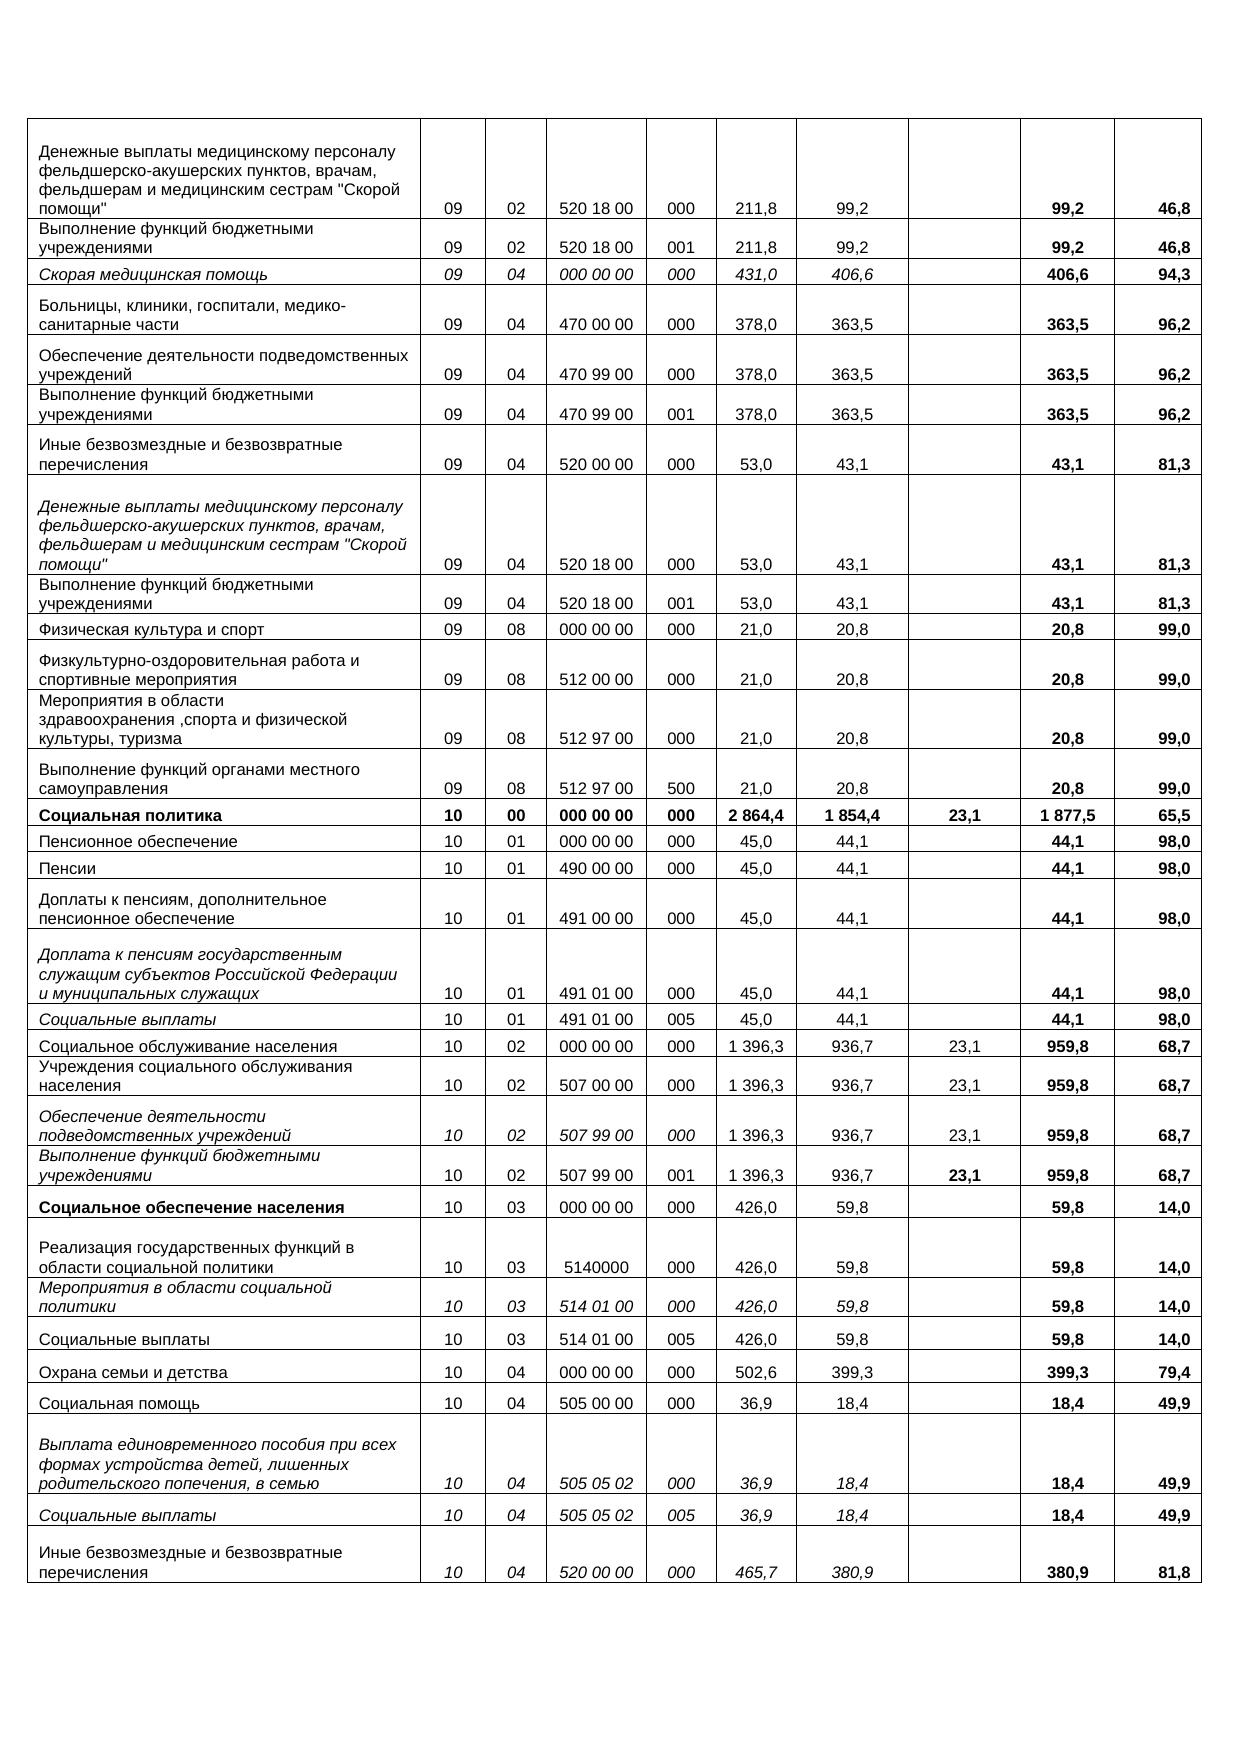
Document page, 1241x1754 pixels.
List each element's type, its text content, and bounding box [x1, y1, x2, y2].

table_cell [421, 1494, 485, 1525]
table_cell 09 [421, 640, 485, 689]
table_cell 01 [486, 826, 546, 851]
table_cell [909, 475, 1020, 573]
table_cell 98,0 [1115, 1004, 1201, 1029]
table_cell 000 [647, 640, 716, 689]
table_cell 000 [647, 929, 716, 1003]
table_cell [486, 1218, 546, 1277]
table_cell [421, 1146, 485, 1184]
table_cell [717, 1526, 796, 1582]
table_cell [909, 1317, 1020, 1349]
table_cell 363,5 [797, 335, 908, 384]
table_cell 20,8 [1021, 614, 1114, 639]
table_cell 09 [421, 219, 485, 257]
table_cell 000 00 00 [547, 826, 646, 851]
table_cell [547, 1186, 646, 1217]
table_cell 21,0 [717, 614, 796, 639]
table_cell 45,0 [717, 879, 796, 928]
table_cell 81,3 [1115, 425, 1201, 473]
table_cell [909, 879, 1020, 928]
table_cell 99,0 [1115, 614, 1201, 639]
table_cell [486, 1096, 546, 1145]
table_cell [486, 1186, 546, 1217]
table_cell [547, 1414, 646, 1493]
table_cell Иные безвозмездные и безвозвратные перечисления [28, 425, 420, 473]
table_cell 406,6 [1021, 259, 1114, 284]
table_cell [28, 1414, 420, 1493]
table_cell Доплаты к пенсиям, дополнительное пенсионное обеспечение [28, 879, 420, 928]
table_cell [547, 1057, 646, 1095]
table_cell [909, 1004, 1020, 1029]
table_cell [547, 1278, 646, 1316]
table_cell 98,0 [1115, 826, 1201, 851]
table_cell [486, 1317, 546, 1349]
table_cell [909, 929, 1020, 1003]
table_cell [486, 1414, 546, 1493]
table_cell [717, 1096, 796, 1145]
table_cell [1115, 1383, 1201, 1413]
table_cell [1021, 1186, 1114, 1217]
table_cell 04 [486, 575, 546, 613]
table_cell 23,1 [909, 799, 1020, 824]
table_cell 99,2 [797, 119, 908, 218]
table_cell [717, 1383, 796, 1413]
table_cell 98,0 [1115, 879, 1201, 928]
table_cell 45,0 [717, 929, 796, 1003]
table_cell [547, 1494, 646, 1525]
table_cell 000 [647, 285, 716, 334]
table_cell 000 [647, 799, 716, 824]
table_cell 45,0 [717, 852, 796, 878]
table_cell 81,3 [1115, 575, 1201, 613]
table_cell Больницы, клиники, госпитали, медико-санитарные части [28, 285, 420, 334]
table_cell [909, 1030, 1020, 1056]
table_cell 46,8 [1115, 119, 1201, 218]
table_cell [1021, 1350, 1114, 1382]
table_cell 43,1 [797, 475, 908, 573]
table_cell Выполнение функций бюджетными учреждениями [28, 219, 420, 257]
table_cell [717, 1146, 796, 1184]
table_cell 44,1 [797, 1004, 908, 1029]
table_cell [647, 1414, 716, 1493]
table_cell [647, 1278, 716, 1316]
table_cell Социальные выплаты [28, 1004, 420, 1029]
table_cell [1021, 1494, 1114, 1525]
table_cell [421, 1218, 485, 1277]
table_cell 08 [486, 749, 546, 798]
table_cell 44,1 [797, 929, 908, 1003]
table_cell 43,1 [797, 575, 908, 613]
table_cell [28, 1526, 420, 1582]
table_cell 04 [486, 385, 546, 423]
table_cell 00 [486, 799, 546, 824]
table_cell 44,1 [1021, 879, 1114, 928]
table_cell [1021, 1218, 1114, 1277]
table_cell 363,5 [797, 385, 908, 423]
table_cell [909, 575, 1020, 613]
table_cell 02 [486, 119, 546, 218]
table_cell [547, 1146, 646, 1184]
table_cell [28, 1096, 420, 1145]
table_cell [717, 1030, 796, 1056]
table_cell 08 [486, 614, 546, 639]
table_cell 45,0 [717, 1004, 796, 1029]
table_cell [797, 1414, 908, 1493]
table_cell 378,0 [717, 385, 796, 423]
table_cell 378,0 [717, 335, 796, 384]
table_cell 520 00 00 [547, 425, 646, 473]
table_cell 43,1 [1021, 575, 1114, 613]
table_cell 520 18 00 [547, 219, 646, 257]
table_cell 10 [421, 799, 485, 824]
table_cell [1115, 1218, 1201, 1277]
table_cell 53,0 [717, 475, 796, 573]
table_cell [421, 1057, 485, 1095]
table_cell 520 18 00 [547, 575, 646, 613]
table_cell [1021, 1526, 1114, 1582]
table_cell 04 [486, 425, 546, 473]
table_cell [909, 285, 1020, 334]
table_cell 98,0 [1115, 852, 1201, 878]
table_cell 94,3 [1115, 259, 1201, 284]
table_cell 000 00 00 [547, 799, 646, 824]
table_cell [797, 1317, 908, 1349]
table_cell 01 [486, 929, 546, 1003]
table_cell 08 [486, 640, 546, 689]
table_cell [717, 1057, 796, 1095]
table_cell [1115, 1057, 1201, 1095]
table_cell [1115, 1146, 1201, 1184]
table_cell 04 [486, 285, 546, 334]
table_cell 21,0 [717, 690, 796, 748]
table_cell 10 [421, 1004, 485, 1029]
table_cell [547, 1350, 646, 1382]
table_cell 44,1 [797, 826, 908, 851]
table_cell Социальная политика [28, 799, 420, 824]
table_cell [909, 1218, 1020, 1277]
table_cell 001 [647, 219, 716, 257]
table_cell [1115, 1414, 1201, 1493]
table_cell Физкультурно-оздоровительная работа и спортивные мероприятия [28, 640, 420, 689]
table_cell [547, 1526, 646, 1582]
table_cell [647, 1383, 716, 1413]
table_cell 000 [647, 852, 716, 878]
table_cell [909, 614, 1020, 639]
table_cell 000 [647, 475, 716, 573]
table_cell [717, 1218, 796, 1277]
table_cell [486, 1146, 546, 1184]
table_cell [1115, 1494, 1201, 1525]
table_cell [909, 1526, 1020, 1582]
table_cell 378,0 [717, 285, 796, 334]
table_cell 44,1 [1021, 826, 1114, 851]
table_cell [909, 640, 1020, 689]
table_cell 1 877,5 [1021, 799, 1114, 824]
table_cell 20,8 [797, 690, 908, 748]
table_cell [909, 852, 1020, 878]
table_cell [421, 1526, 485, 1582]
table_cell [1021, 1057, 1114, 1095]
table_cell Денежные выплаты медицинскому персоналу фельдшерско-акушерских пунктов, врачам, фельдшерам и медицинским сестрам "Скорой помощи" [28, 475, 420, 573]
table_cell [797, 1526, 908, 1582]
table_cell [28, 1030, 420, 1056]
table_cell 470 00 00 [547, 285, 646, 334]
table_cell 000 [647, 690, 716, 748]
table_cell 000 [647, 826, 716, 851]
table_cell 10 [421, 929, 485, 1003]
table_cell 000 [647, 259, 716, 284]
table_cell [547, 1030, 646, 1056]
table_cell 02 [486, 219, 546, 257]
table_cell 20,8 [1021, 749, 1114, 798]
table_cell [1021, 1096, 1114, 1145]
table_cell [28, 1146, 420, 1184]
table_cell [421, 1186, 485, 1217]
table_cell 04 [486, 259, 546, 284]
table_cell Пенсионное обеспечение [28, 826, 420, 851]
table_cell 520 18 00 [547, 119, 646, 218]
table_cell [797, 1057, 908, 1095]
table_cell 09 [421, 475, 485, 573]
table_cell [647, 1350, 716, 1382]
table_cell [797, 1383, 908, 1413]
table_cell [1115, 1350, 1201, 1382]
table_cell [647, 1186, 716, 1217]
table_cell 44,1 [797, 852, 908, 878]
table_cell 211,8 [717, 219, 796, 257]
table_cell 000 00 00 [547, 614, 646, 639]
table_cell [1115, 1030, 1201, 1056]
table_cell 520 18 00 [547, 475, 646, 573]
table_cell [909, 690, 1020, 748]
table_cell 20,8 [797, 614, 908, 639]
table_cell 211,8 [717, 119, 796, 218]
table_cell 09 [421, 575, 485, 613]
table_cell 000 00 00 [547, 259, 646, 284]
table_cell 44,1 [797, 879, 908, 928]
table_cell 000 [647, 119, 716, 218]
table_cell 10 [421, 879, 485, 928]
table_cell 53,0 [717, 575, 796, 613]
table_cell 500 [647, 749, 716, 798]
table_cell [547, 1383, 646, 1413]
table_cell 20,8 [1021, 690, 1114, 748]
table_cell 10 [421, 826, 485, 851]
table_cell 491 01 00 [547, 929, 646, 1003]
table_cell Мероприятия в области здравоохранения ,спорта и физической культуры, туризма [28, 690, 420, 748]
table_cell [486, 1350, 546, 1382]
table_cell 406,6 [797, 259, 908, 284]
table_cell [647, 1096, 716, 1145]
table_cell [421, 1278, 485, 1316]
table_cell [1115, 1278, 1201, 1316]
table_cell 81,3 [1115, 475, 1201, 573]
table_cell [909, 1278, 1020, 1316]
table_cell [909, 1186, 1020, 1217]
table_cell 01 [486, 879, 546, 928]
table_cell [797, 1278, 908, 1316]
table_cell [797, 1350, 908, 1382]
table_cell Обеспечение деятельности подведомственных учреждений [28, 335, 420, 384]
table_cell 491 00 00 [547, 879, 646, 928]
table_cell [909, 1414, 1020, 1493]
table_cell [909, 425, 1020, 473]
table_cell 96,2 [1115, 385, 1201, 423]
table_cell 04 [486, 475, 546, 573]
table_cell 53,0 [717, 425, 796, 473]
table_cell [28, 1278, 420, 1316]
table_cell 01 [486, 852, 546, 878]
table_cell 45,0 [717, 826, 796, 851]
table_cell [909, 219, 1020, 257]
table_cell 001 [647, 575, 716, 613]
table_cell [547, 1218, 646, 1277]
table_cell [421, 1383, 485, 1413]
table_cell 005 [647, 1004, 716, 1029]
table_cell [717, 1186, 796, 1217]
table_cell 363,5 [1021, 335, 1114, 384]
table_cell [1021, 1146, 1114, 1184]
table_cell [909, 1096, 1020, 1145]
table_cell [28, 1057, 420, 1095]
table_cell 512 97 00 [547, 749, 646, 798]
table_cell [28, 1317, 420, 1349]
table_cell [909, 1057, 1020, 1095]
table_cell 09 [421, 335, 485, 384]
table_cell 43,1 [1021, 475, 1114, 573]
table_cell 43,1 [1021, 425, 1114, 473]
table_cell 09 [421, 614, 485, 639]
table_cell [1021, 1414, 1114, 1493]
table_cell Пенсии [28, 852, 420, 878]
table_cell 98,0 [1115, 929, 1201, 1003]
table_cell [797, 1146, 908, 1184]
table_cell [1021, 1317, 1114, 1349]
table_cell 96,2 [1115, 335, 1201, 384]
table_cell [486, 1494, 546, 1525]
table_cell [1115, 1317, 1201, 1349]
table_cell 99,0 [1115, 749, 1201, 798]
table_cell 491 01 00 [547, 1004, 646, 1029]
table_cell 04 [486, 335, 546, 384]
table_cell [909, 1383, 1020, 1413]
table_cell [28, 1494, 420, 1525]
table_cell 99,0 [1115, 640, 1201, 689]
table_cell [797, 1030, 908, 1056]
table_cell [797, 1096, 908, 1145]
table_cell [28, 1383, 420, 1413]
table_cell 09 [421, 385, 485, 423]
table_cell 000 [647, 335, 716, 384]
table_cell 96,2 [1115, 285, 1201, 334]
table_cell [909, 119, 1020, 218]
table_cell 21,0 [717, 640, 796, 689]
table_cell 09 [421, 425, 485, 473]
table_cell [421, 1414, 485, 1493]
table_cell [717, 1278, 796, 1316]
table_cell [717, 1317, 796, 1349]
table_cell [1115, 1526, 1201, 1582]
table_cell 99,2 [1021, 119, 1114, 218]
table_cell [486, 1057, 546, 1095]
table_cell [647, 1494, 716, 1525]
table_cell 09 [421, 285, 485, 334]
table_cell 363,5 [1021, 385, 1114, 423]
table_cell [909, 259, 1020, 284]
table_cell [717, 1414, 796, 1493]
table_cell Выполнение функций бюджетными учреждениями [28, 385, 420, 423]
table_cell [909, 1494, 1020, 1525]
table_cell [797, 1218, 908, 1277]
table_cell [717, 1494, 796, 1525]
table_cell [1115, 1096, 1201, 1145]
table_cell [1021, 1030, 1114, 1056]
table_cell 470 99 00 [547, 335, 646, 384]
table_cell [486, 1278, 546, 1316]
table_cell 09 [421, 690, 485, 748]
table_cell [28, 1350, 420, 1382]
table_cell 363,5 [1021, 285, 1114, 334]
table_cell Физическая культура и спорт [28, 614, 420, 639]
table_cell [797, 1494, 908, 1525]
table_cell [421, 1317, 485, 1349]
table_cell 20,8 [797, 749, 908, 798]
table_cell 20,8 [1021, 640, 1114, 689]
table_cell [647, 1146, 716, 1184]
table_cell Выполнение функций органами местного самоуправления [28, 749, 420, 798]
table_cell 08 [486, 690, 546, 748]
table_cell 2 864,4 [717, 799, 796, 824]
table_cell 09 [421, 259, 485, 284]
table_cell 490 00 00 [547, 852, 646, 878]
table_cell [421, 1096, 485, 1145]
table_cell 46,8 [1115, 219, 1201, 257]
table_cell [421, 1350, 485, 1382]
table_cell [909, 826, 1020, 851]
table_cell 001 [647, 385, 716, 423]
table_cell Денежные выплаты медицинскому персоналу фельдшерско-акушерских пунктов, врачам, фельдшерам и медицинским сестрам "Скорой помощи" [28, 119, 420, 218]
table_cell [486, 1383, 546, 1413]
table_cell 99,2 [797, 219, 908, 257]
table_cell 99,0 [1115, 690, 1201, 748]
table_cell 000 [647, 425, 716, 473]
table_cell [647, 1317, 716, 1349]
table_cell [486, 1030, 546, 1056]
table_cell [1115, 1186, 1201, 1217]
table_cell 000 [647, 879, 716, 928]
table_cell 512 97 00 [547, 690, 646, 748]
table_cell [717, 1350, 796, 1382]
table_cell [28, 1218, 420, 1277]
table_cell 09 [421, 119, 485, 218]
table_cell [909, 749, 1020, 798]
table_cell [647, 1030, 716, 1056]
table_cell [909, 385, 1020, 423]
table_cell 99,2 [1021, 219, 1114, 257]
table_cell 01 [486, 1004, 546, 1029]
table_cell 09 [421, 749, 485, 798]
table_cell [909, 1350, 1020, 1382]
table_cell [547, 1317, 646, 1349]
table_cell 431,0 [717, 259, 796, 284]
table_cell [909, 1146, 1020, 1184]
table_cell 000 [647, 614, 716, 639]
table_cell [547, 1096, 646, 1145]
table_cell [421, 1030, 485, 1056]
table_cell 1 854,4 [797, 799, 908, 824]
table_cell 43,1 [797, 425, 908, 473]
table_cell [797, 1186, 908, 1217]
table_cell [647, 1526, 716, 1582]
table_cell 470 99 00 [547, 385, 646, 423]
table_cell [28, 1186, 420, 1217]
table_cell 44,1 [1021, 929, 1114, 1003]
table_cell 363,5 [797, 285, 908, 334]
table_cell Выполнение функций бюджетными учреждениями [28, 575, 420, 613]
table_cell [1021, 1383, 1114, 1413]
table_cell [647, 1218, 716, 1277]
table_cell [909, 335, 1020, 384]
table_cell 10 [421, 852, 485, 878]
table_cell Скорая медицинская помощь [28, 259, 420, 284]
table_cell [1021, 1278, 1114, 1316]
table_cell 512 00 00 [547, 640, 646, 689]
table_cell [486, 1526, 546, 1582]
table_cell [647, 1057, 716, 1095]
table_cell 44,1 [1021, 1004, 1114, 1029]
table_cell Доплата к пенсиям государственным служащим субъектов Российской Федерации и муниципальных служащих [28, 929, 420, 1003]
table_cell 44,1 [1021, 852, 1114, 878]
table_cell 21,0 [717, 749, 796, 798]
table_cell 65,5 [1115, 799, 1201, 824]
table_cell 20,8 [797, 640, 908, 689]
